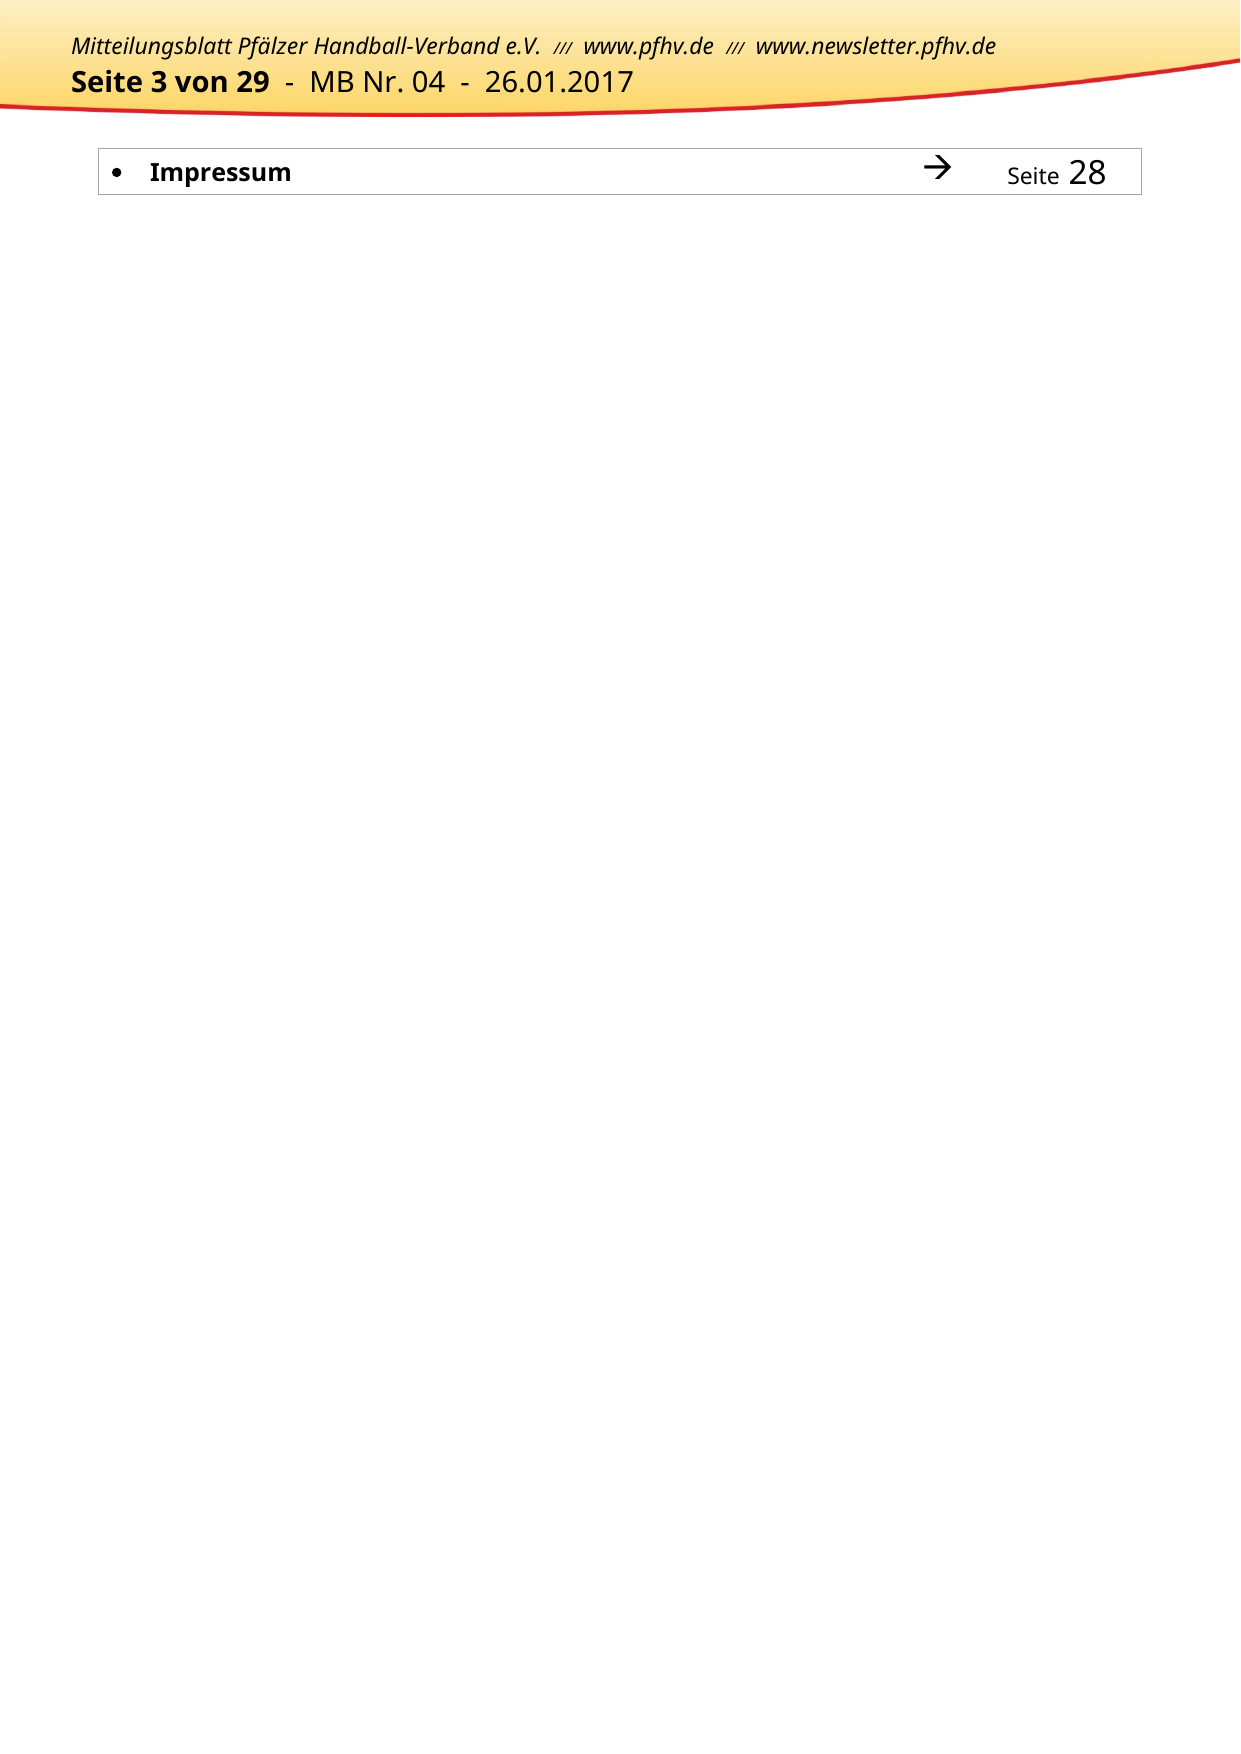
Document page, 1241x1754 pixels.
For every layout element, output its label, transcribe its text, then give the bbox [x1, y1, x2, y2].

table_cell [905, 149, 971, 194]
table_cell Impressum [99, 149, 905, 194]
table_cell Seite 22 [971, 149, 1141, 194]
picture [0, 0, 1241, 117]
